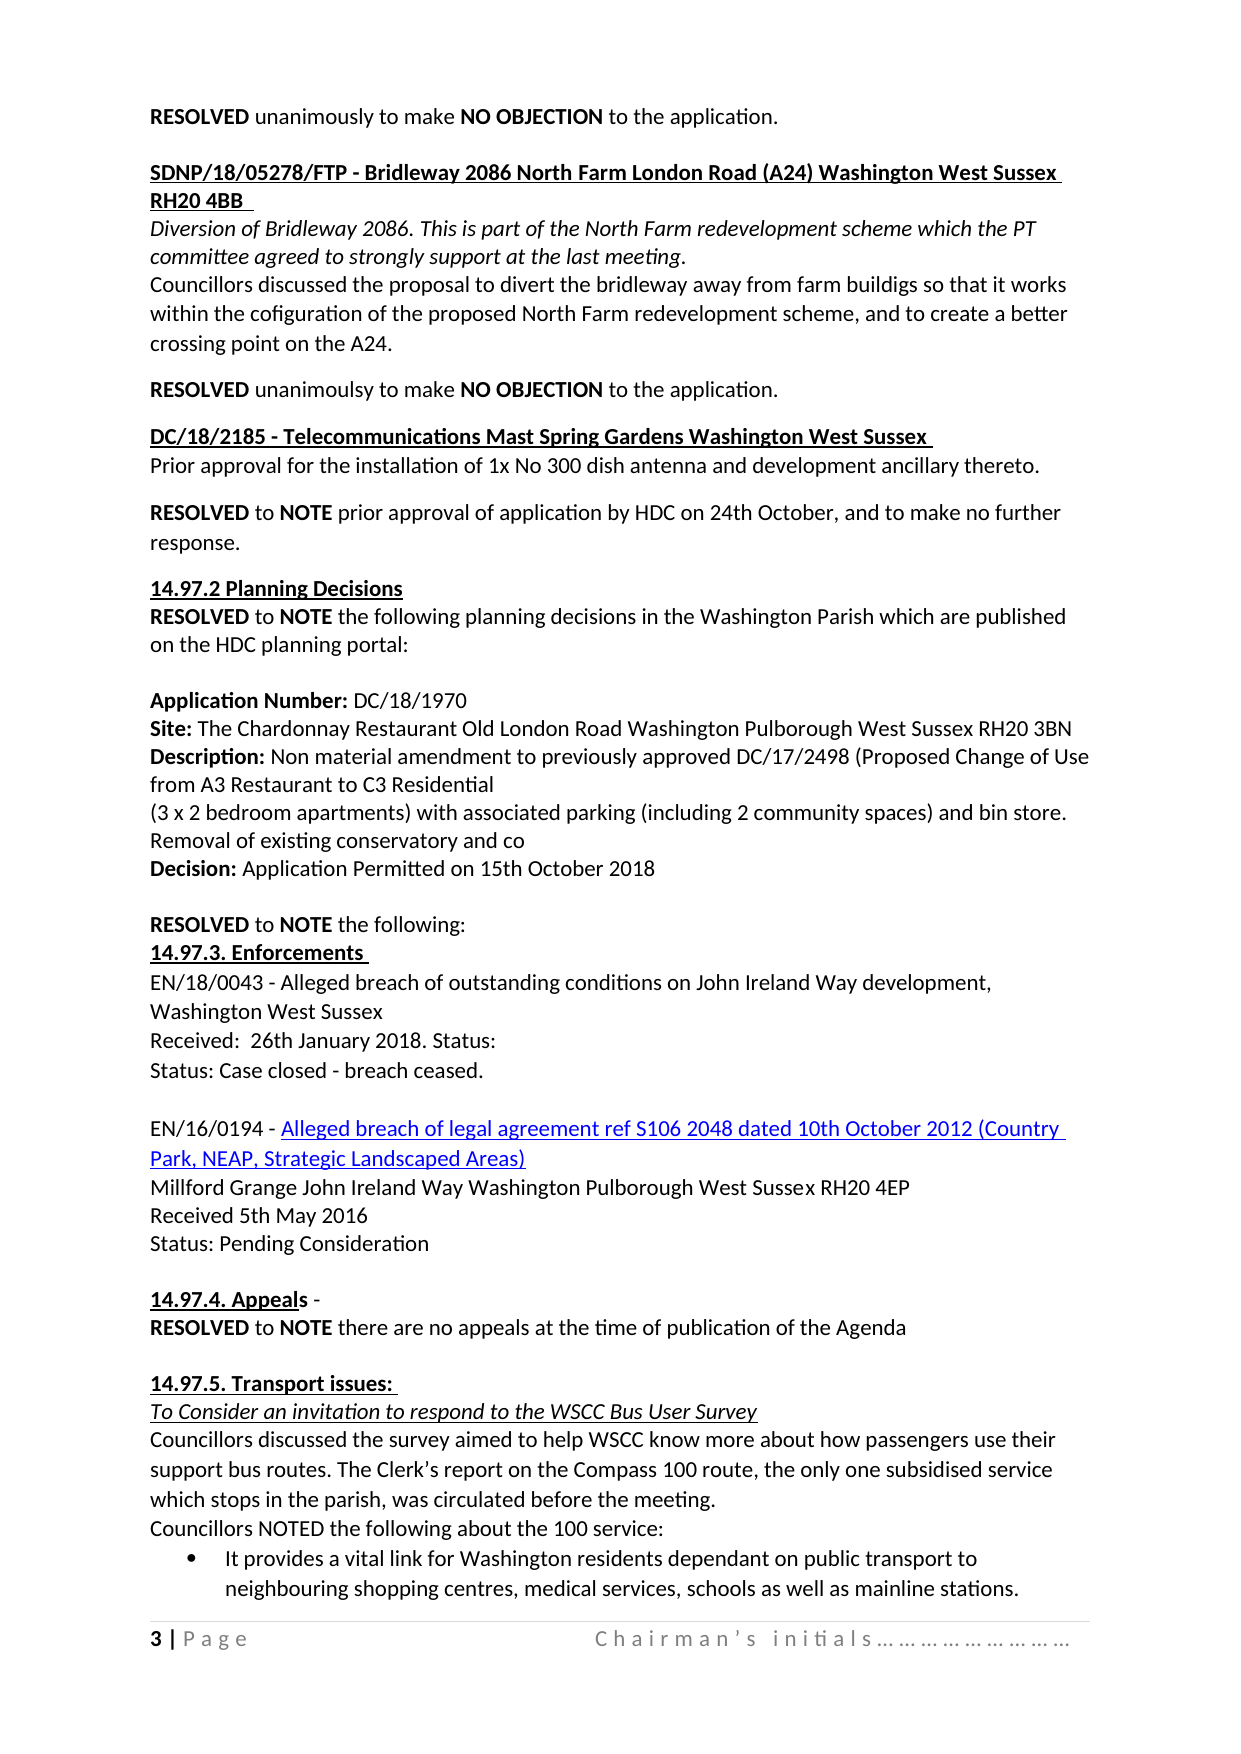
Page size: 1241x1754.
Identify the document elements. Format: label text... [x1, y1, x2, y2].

text Received: 26th January 2018. Status: [150, 1026, 1090, 1054]
text Prior approval for the installation of 1x No 300 dish antenna and development ancillary thereto. [150, 452, 1090, 480]
text SDNP/18/05278/FTP - Bridleway 2086 North Farm London Road (A24) Washington West Sussex RH20 4BB [150, 158, 1090, 214]
text RESOLVED unanimously to make NO OBJECTION to the application. [150, 102, 1090, 130]
text RESOLVED to NOTE the following: [150, 910, 1090, 938]
text Councillors discussed the proposal to divert the bridleway away from farm buildigs so that it works within the cofiguration of the proposed North Farm redevelopment scheme, and to create a better crossing point on the A24. [150, 270, 1090, 357]
text RESOLVED to NOTE prior approval of application by HDC on 24th October, and to make no further response. [150, 498, 1090, 556]
text (3 x 2 bedroom apartments) with associated parking (including 2 community spaces) and bin store. Removal of existing conservatory and co [150, 798, 1090, 854]
text Status: Case closed - breach ceased. [150, 1056, 1090, 1084]
text RESOLVED to NOTE there are no appeals at the time of publication of the Agenda [150, 1313, 1090, 1341]
text EN/16/0194 - Alleged breach of legal agreement ref S106 2048 dated 10th October 2012 (Country Park, NEAP, Strategic Landscaped Areas) [150, 1114, 1090, 1172]
list It provides a vital link for Washington residents dependant on public transport to neighbouring shopping centres, medical services, schools as well as mainline stations. [187, 1544, 1090, 1602]
text Description: Non material amendment to previously approved DC/17/2498 (Proposed Change of Use from A3 Restaurant to C3 Residential [150, 742, 1090, 798]
text Councillors discussed the survey aimed to help WSCC know more about how passengers use their support bus routes. The Clerk’s report on the Compass 100 route, the only one subsidised service which stops in the parish, was circulated before the meeting. [150, 1426, 1090, 1513]
text 14.97.4. Appeals - [150, 1285, 1090, 1313]
subtitle To Consider an invitation to respond to the WSCC Bus User Survey [150, 1397, 1090, 1426]
text 14.97.5. Transport issues: [150, 1369, 1090, 1397]
text Application Number: DC/18/1970 [150, 686, 1090, 714]
text RESOLVED unanimoulsy to make NO OBJECTION to the application. [150, 376, 1090, 404]
text Decision: Application Permitted on 15th October 2018 [150, 854, 1090, 882]
text RESOLVED to NOTE the following planning decisions in the Washington Parish which are published on the HDC planning portal: [150, 602, 1090, 658]
text EN/18/0043 - Alleged breach of outstanding conditions on John Ireland Way development, Washington West Sussex [150, 968, 1090, 1025]
text Diversion of Bridleway 2086. This is part of the North Farm redevelopment scheme which the PT committee agreed to strongly support at the last meeting. [150, 214, 1090, 270]
text Councillors NOTED the following about the 100 service: [150, 1514, 1090, 1543]
text Millford Grange John Ireland Way Washington Pulborough West Sussex RH20 4EP [150, 1173, 1090, 1201]
text Site: The Chardonnay Restaurant Old London Road Washington Pulborough West Sussex RH20 3BN [150, 714, 1090, 742]
text Status: Pending Consideration [150, 1229, 1090, 1257]
subtitle DC/18/2185 - Telecommunications Mast Spring Gardens Washington West Sussex [150, 422, 1090, 450]
text 14.97.2 Planning Decisions [150, 574, 1090, 602]
text Received 5th May 2016 [150, 1201, 1090, 1229]
text 14.97.3. Enforcements [150, 938, 1090, 966]
